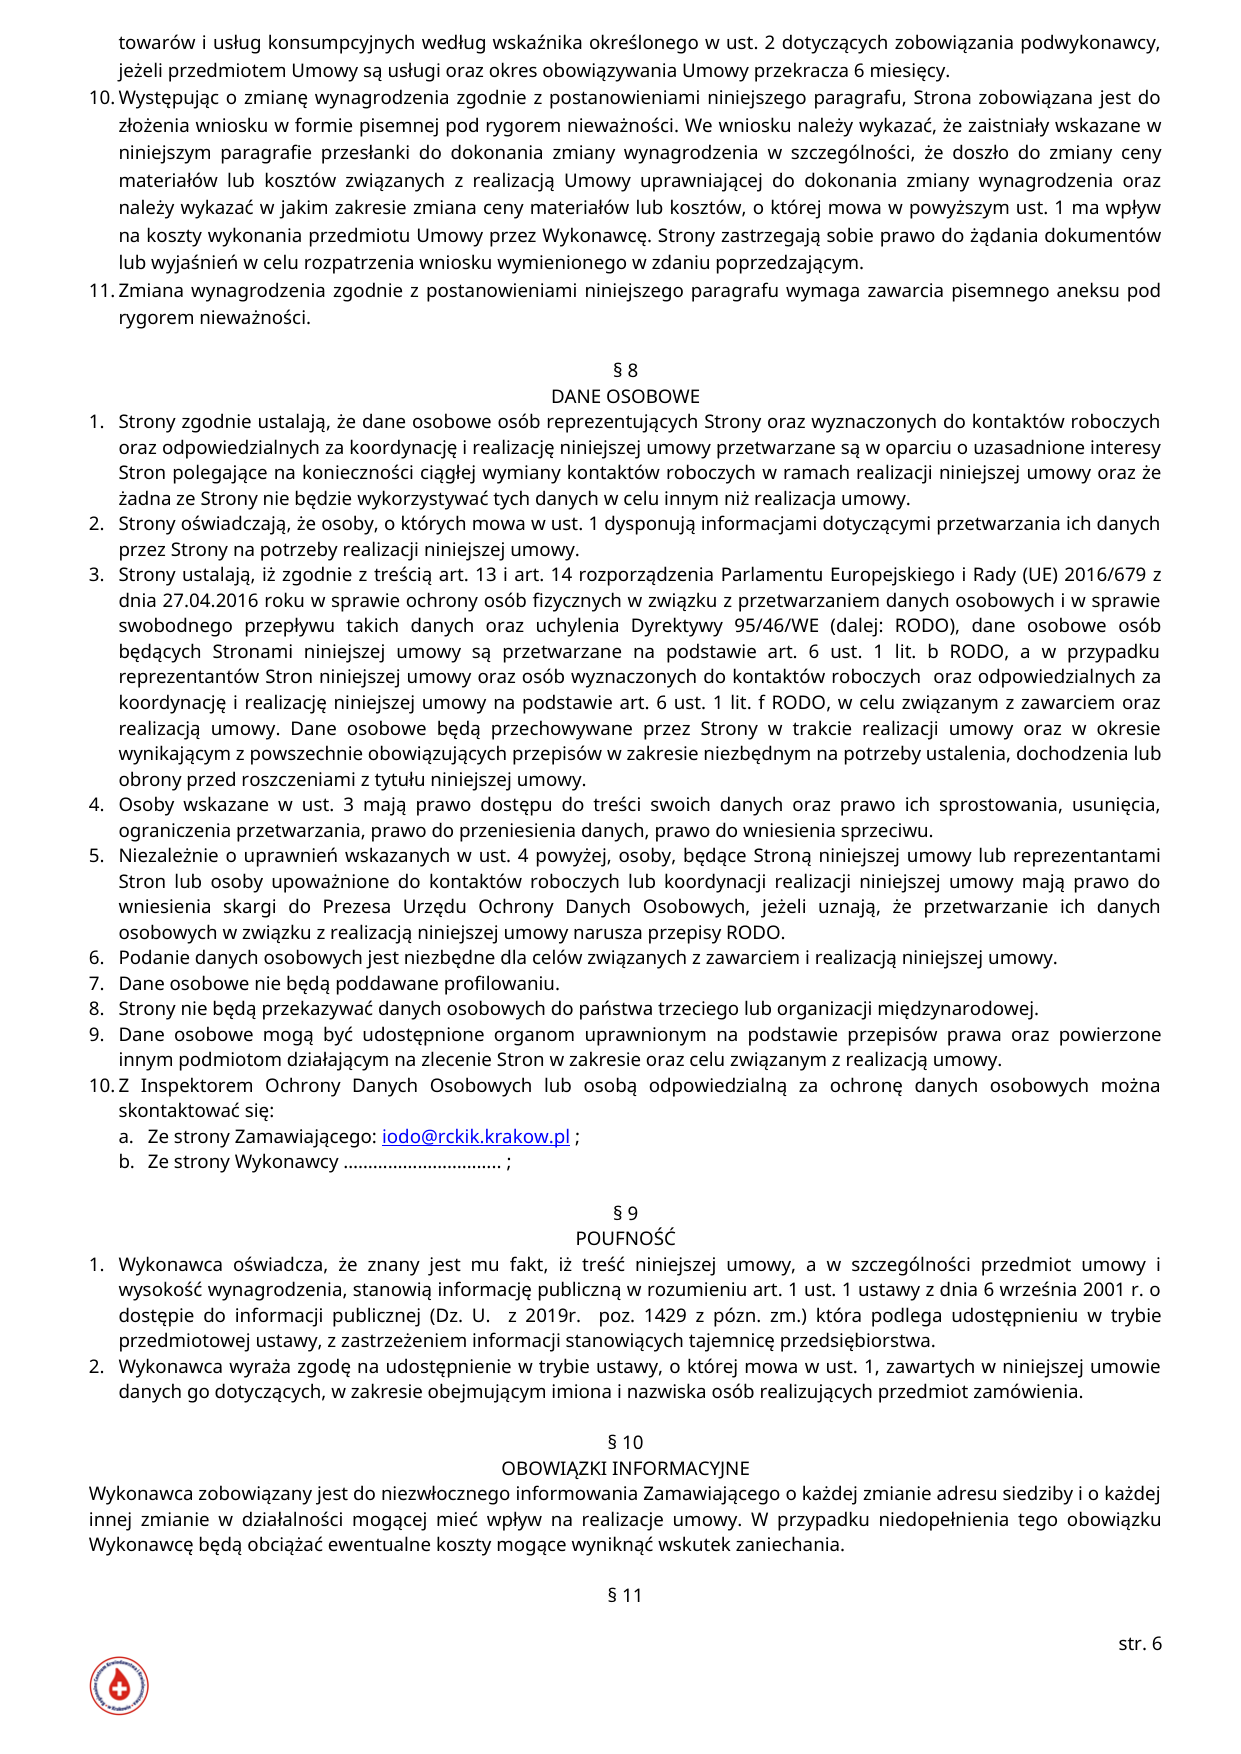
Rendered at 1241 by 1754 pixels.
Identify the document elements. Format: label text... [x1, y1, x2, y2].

list Ze strony Wykonawcy ………………………….. ; [118, 1149, 1162, 1174]
list Strony oświadczają, że osoby, o których mowa w ust. 1 dysponują informacjami dotyczącymi przetwarzania ich danych przez Strony na potrzeby realizacji niniejszej umowy. [89, 511, 1162, 562]
list Występując o zmianę wynagrodzenia zgodnie z postanowieniami niniejszego paragrafu, Strona zobowiązana jest do złożenia wniosku w formie pisemnej pod rygorem nieważności. We wniosku należy wykazać, że zaistniały wskazane w niniejszym paragrafie przesłanki do dokonania zmiany wynagrodzenia w szczególności, że doszło do zmiany ceny materiałów lub kosztów związanych z realizacją Umowy uprawniającej do dokonania zmiany wynagrodzenia oraz należy wykazać w jakim zakresie zmiana ceny materiałów lub kosztów, o której mowa w powyższym ust. 1 ma wpływ na koszty wykonania przedmiotu Umowy przez Wykonawcę. Strony zastrzegają sobie prawo do żądania dokumentów lub wyjaśnień w celu rozpatrzenia wniosku wymienionego w zdaniu poprzedzającym. [89, 84, 1162, 275]
list Wykonawca oświadcza, że znany jest mu fakt, iż treść niniejszej umowy, a w szczególności przedmiot umowy i wysokość wynagrodzenia, stanowią informację publiczną w rozumieniu art. 1 ust. 1 ustawy z dnia 6 września 2001 r. o dostępie do informacji publicznej (Dz. U. z 2019r. poz. 1429 z pózn. zm.) która podlega udostępnieniu w trybie przedmiotowej ustawy, z zastrzeżeniem informacji stanowiących tajemnicę przedsiębiorstwa. [89, 1251, 1162, 1353]
list Podanie danych osobowych jest niezbędne dla celów związanych z zawarciem i realizacją niniejszej umowy. [89, 944, 1162, 970]
text OBOWIĄZKI INFORMACYJNE [89, 1455, 1162, 1481]
text § 9 [89, 1200, 1162, 1225]
list Strony nie będą przekazywać danych osobowych do państwa trzeciego lub organizacji międzynarodowej. [89, 996, 1162, 1021]
text DANE OSOBOWE [89, 383, 1162, 409]
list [89, 29, 1162, 83]
text § 11 [89, 1583, 1162, 1608]
text § 8 [89, 358, 1162, 383]
list Ze strony Zamawiającego: iodo@rckik.krakow.pl ; [118, 1123, 1162, 1149]
text § 10 [89, 1429, 1162, 1455]
list Z Inspektorem Ochrony Danych Osobowych lub osobą odpowiedzialną za ochronę danych osobowych można skontaktować się: [89, 1072, 1162, 1123]
list Osoby wskazane w ust. 3 mają prawo dostępu do treści swoich danych oraz prawo ich sprostowania, usunięcia, ograniczenia przetwarzania, prawo do przeniesienia danych, prawo do wniesienia sprzeciwu. [89, 791, 1162, 842]
list Dane osobowe nie będą poddawane profilowaniu. [89, 970, 1162, 996]
list Dane osobowe mogą być udostępnione organom uprawnionym na podstawie przepisów prawa oraz powierzone innym podmiotom działającym na zlecenie Stron w zakresie oraz celu związanym z realizacją umowy. [89, 1021, 1162, 1072]
text POUFNOŚĆ [89, 1225, 1162, 1251]
list Zmiana wynagrodzenia zgodnie z postanowieniami niniejszego paragrafu wymaga zawarcia pisemnego aneksu pod rygorem nieważności. [89, 277, 1162, 330]
text Wykonawca zobowiązany jest do niezwłocznego informowania Zamawiającego o każdej zmianie adresu siedziby i o każdej innej zmianie w działalności mogącej mieć wpływ na realizacje umowy. W przypadku niedopełnienia tego obowiązku Wykonawcę będą obciążać ewentualne koszty mogące wyniknąć wskutek zaniechania. [89, 1481, 1162, 1557]
list Wykonawca wyraża zgodę na udostępnienie w trybie ustawy, o której mowa w ust. 1, zawartych w niniejszej umowie danych go dotyczących, w zakresie obejmującym imiona i nazwiska osób realizujących przedmiot zamówienia. [89, 1353, 1162, 1404]
list Strony zgodnie ustalają, że dane osobowe osób reprezentujących Strony oraz wyznaczonych do kontaktów roboczych oraz odpowiedzialnych za koordynację i realizację niniejszej umowy przetwarzane są w oparciu o uzasadnione interesy Stron polegające na konieczności ciągłej wymiany kontaktów roboczych w ramach realizacji niniejszej umowy oraz że żadna ze Strony nie będzie wykorzystywać tych danych w celu innym niż realizacja umowy. [89, 409, 1162, 511]
list Niezależnie o uprawnień wskazanych w ust. 4 powyżej, osoby, będące Stroną niniejszej umowy lub reprezentantami Stron lub osoby upoważnione do kontaktów roboczych lub koordynacji realizacji niniejszej umowy mają prawo do wniesienia skargi do Prezesa Urzędu Ochrony Danych Osobowych, jeżeli uznają, że przetwarzanie ich danych osobowych w związku z realizacją niniejszej umowy narusza przepisy RODO. [89, 842, 1162, 944]
picture [88, 1655, 150, 1717]
list Strony ustalają, iż zgodnie z treścią art. 13 i art. 14 rozporządzenia Parlamentu Europejskiego i Rady (UE) 2016/679 z dnia 27.04.2016 roku w sprawie ochrony osób fizycznych w związku z przetwarzaniem danych osobowych i w sprawie swobodnego przepływu takich danych oraz uchylenia Dyrektywy 95/46/WE (dalej: RODO), dane osobowe osób będących Stronami niniejszej umowy są przetwarzane na podstawie art. 6 ust. 1 lit. b RODO, a w przypadku reprezentantów Stron niniejszej umowy oraz osób wyznaczonych do kontaktów roboczych oraz odpowiedzialnych za koordynację i realizację niniejszej umowy na podstawie art. 6 ust. 1 lit. f RODO, w celu związanym z zawarciem oraz realizacją umowy. Dane osobowe będą przechowywane przez Strony w trakcie realizacji umowy oraz w okresie wynikającym z powszechnie obowiązujących przepisów w zakresie niezbędnym na potrzeby ustalenia, dochodzenia lub obrony przed roszczeniami z tytułu niniejszej umowy. [89, 562, 1162, 791]
